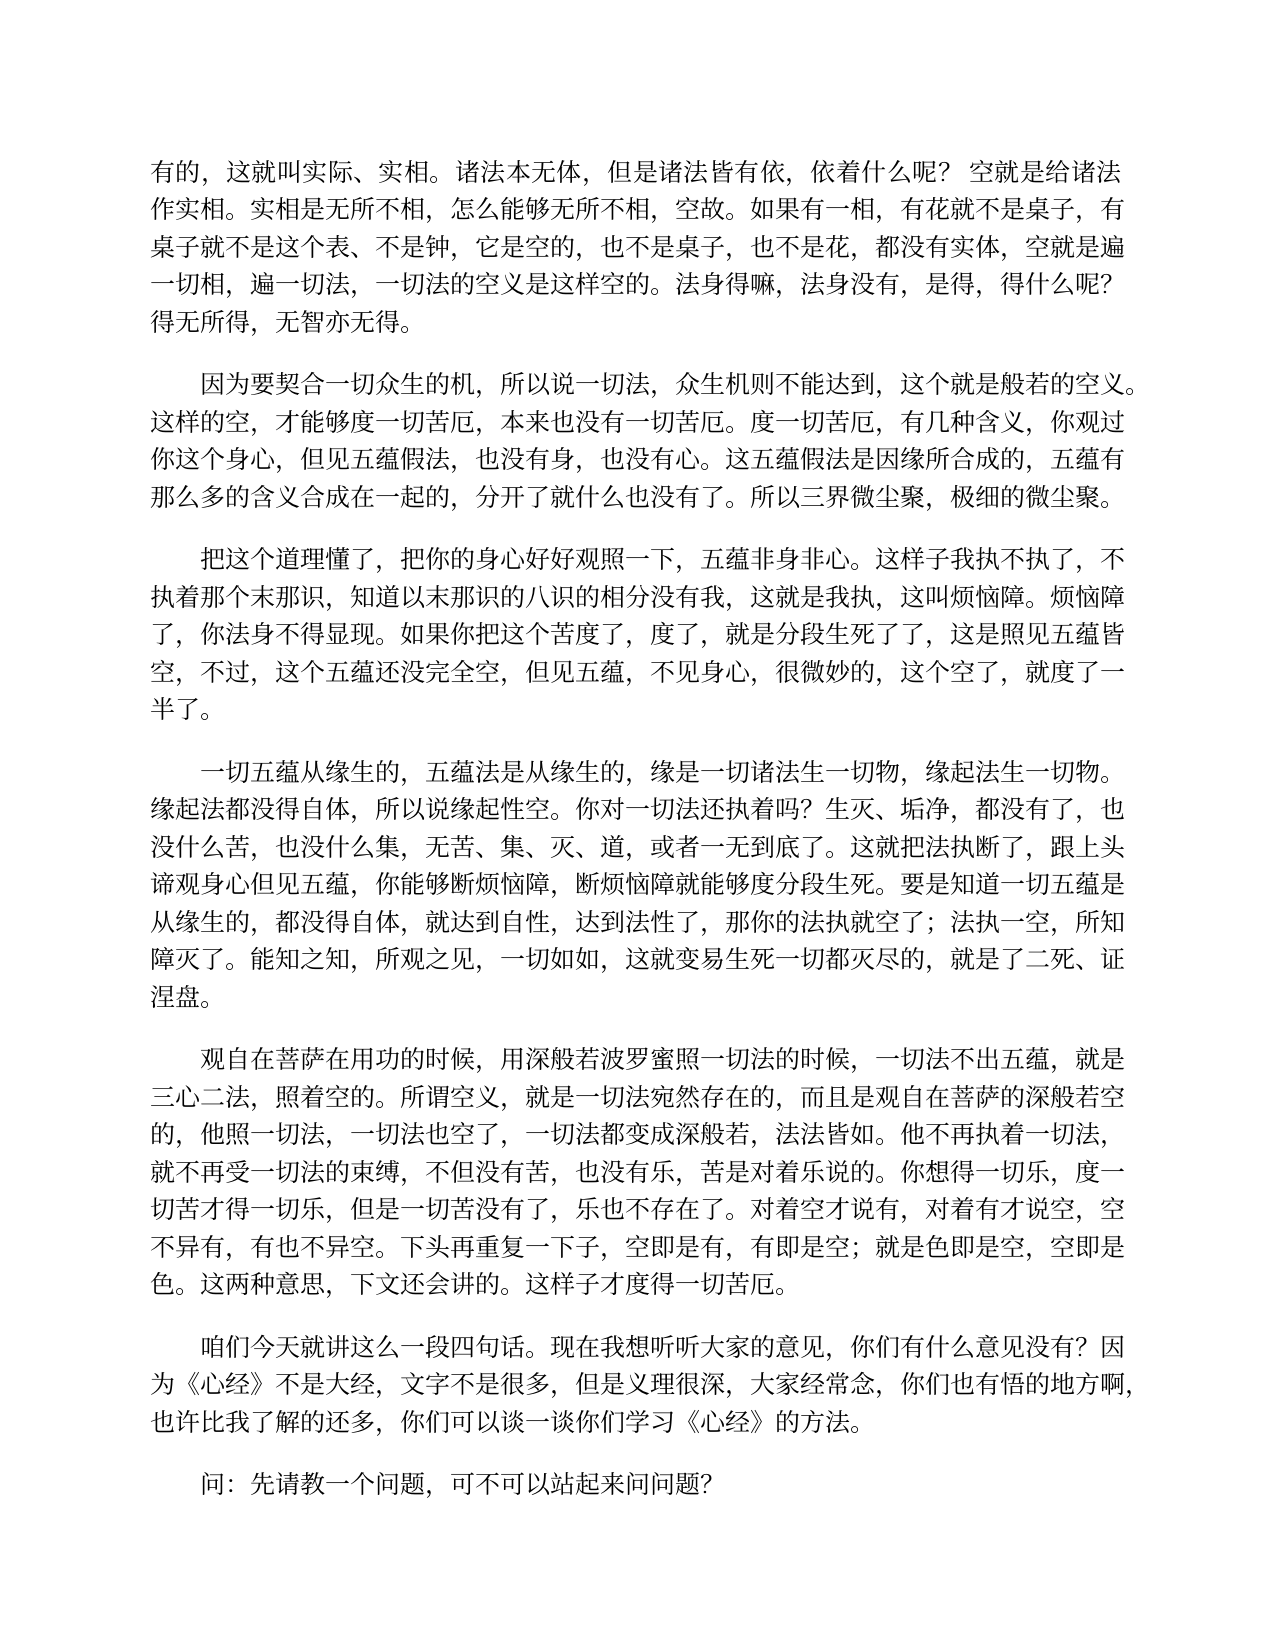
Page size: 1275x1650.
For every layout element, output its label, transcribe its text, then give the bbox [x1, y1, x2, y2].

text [150, 150, 1125, 337]
text 问：先请教一个问题，可不可以站起来问问题？ [150, 1462, 1125, 1500]
text 因为要契合一切众生的机，所以说一切法，众生机则不能达到，这个就是般若的空义。这样的空，才能够度一切苦厄，本来也没有一切苦厄。度一切苦厄，有几种含义，你观过你这个身心，但见五蕴假法，也没有身，也没有心。这五蕴假法是因缘所合成的，五蕴有那么多的含义合成在一起的，分开了就什么也没有了。所以三界微尘聚，极细的微尘聚。 [150, 362, 1125, 512]
text 观自在菩萨在用功的时候，用深般若波罗蜜照一切法的时候，一切法不出五蕴，就是三心二法，照着空的。所谓空义，就是一切法宛然存在的，而且是观自在菩萨的深般若空的，他照一切法，一切法也空了，一切法都变成深般若，法法皆如。他不再执着一切法，就不再受一切法的束缚，不但没有苦，也没有乐，苦是对着乐说的。你想得一切乐，度一切苦才得一切乐，但是一切苦没有了，乐也不存在了。对着空才说有，对着有才说空，空不异有，有也不异空。下头再重复一下子，空即是有，有即是空；就是色即是空，空即是色。这两种意思，下文还会讲的。这样子才度得一切苦厄。 [150, 1037, 1125, 1300]
text 咱们今天就讲这么一段四句话。现在我想听听大家的意见，你们有什么意见没有？因为《心经》不是大经，文字不是很多，但是义理很深，大家经常念，你们也有悟的地方啊，也许比我了解的还多，你们可以谈一谈你们学习《心经》的方法。 [150, 1325, 1125, 1437]
text 一切五蕴从缘生的，五蕴法是从缘生的，缘是一切诸法生一切物，缘起法生一切物。缘起法都没得自体，所以说缘起性空。你对一切法还执着吗？生灭、垢净，都没有了，也没什么苦，也没什么集，无苦、集、灭、道，或者一无到底了。这就把法执断了，跟上头谛观身心但见五蕴，你能够断烦恼障，断烦恼障就能够度分段生死。要是知道一切五蕴是从缘生的，都没得自体，就达到自性，达到法性了，那你的法执就空了；法执一空，所知障灭了。能知之知，所观之见，一切如如，这就变易生死一切都灭尽的，就是了二死、证涅盘。 [150, 750, 1125, 1012]
text 把这个道理懂了，把你的身心好好观照一下，五蕴非身非心。这样子我执不执了，不执着那个末那识，知道以末那识的八识的相分没有我，这就是我执，这叫烦恼障。烦恼障了，你法身不得显现。如果你把这个苦度了，度了，就是分段生死了了，这是照见五蕴皆空，不过，这个五蕴还没完全空，但见五蕴，不见身心，很微妙的，这个空了，就度了一半了。 [150, 537, 1125, 725]
